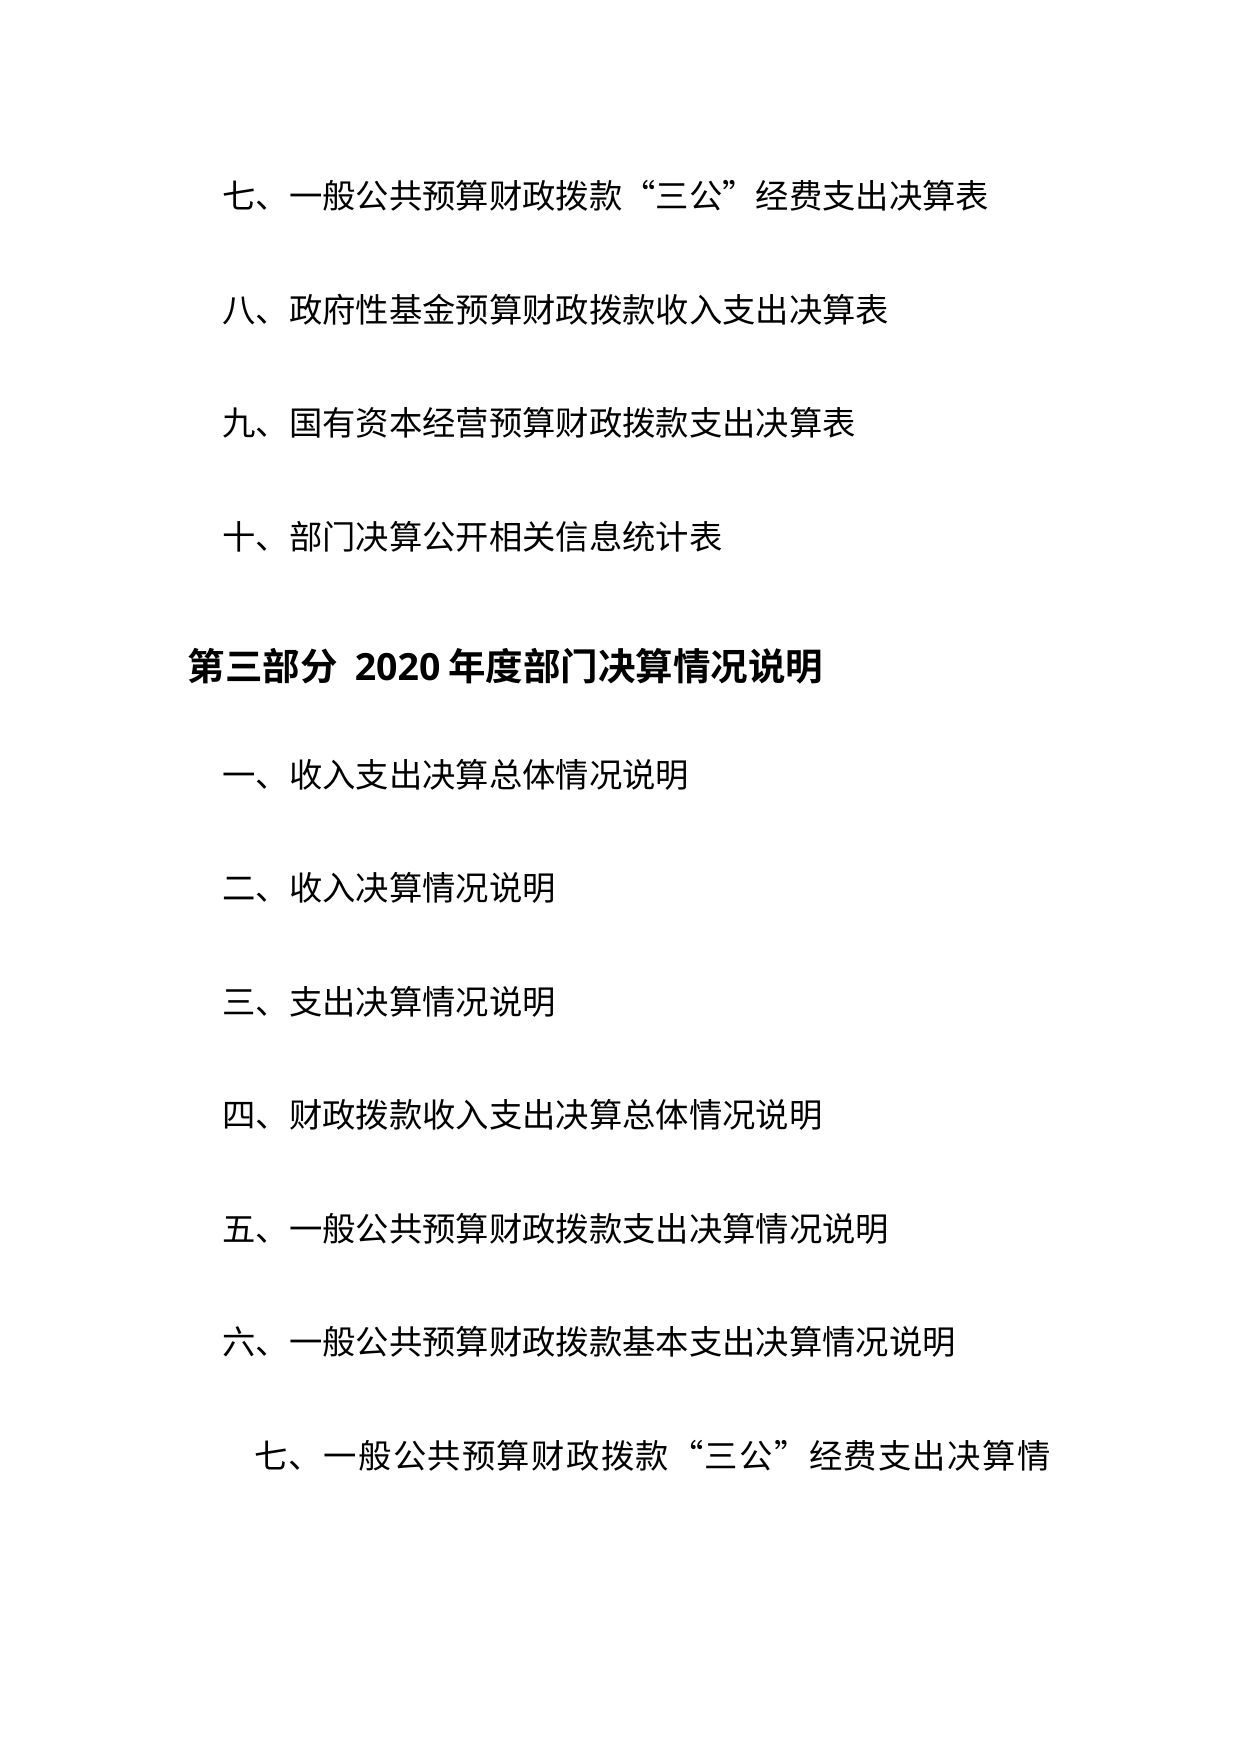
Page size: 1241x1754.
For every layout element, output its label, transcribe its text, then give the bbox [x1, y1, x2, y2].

text 六、一般公共预算财政拨款基本支出决算情况说明 [187, 1308, 1053, 1373]
text 八、政府性基金预算财政拨款收入支出决算表 [187, 275, 1053, 340]
text 一、收入支出决算总体情况说明 [187, 740, 1053, 805]
text 四、财政拨款收入支出决算总体情况说明 [187, 1081, 1053, 1146]
text 十、部门决算公开相关信息统计表 [187, 502, 1053, 567]
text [187, 1421, 1053, 1486]
text 七、一般公共预算财政拨款“三公”经费支出决算表 [187, 162, 1053, 227]
text 二、收入决算情况说明 [187, 854, 1053, 919]
text 五、一般公共预算财政拨款支出决算情况说明 [187, 1194, 1053, 1259]
text 三、支出决算情况说明 [187, 967, 1053, 1032]
text 第三部分 2020年度部门决算情况说明 [187, 632, 1053, 697]
text 九、国有资本经营预算财政拨款支出决算表 [187, 389, 1053, 454]
